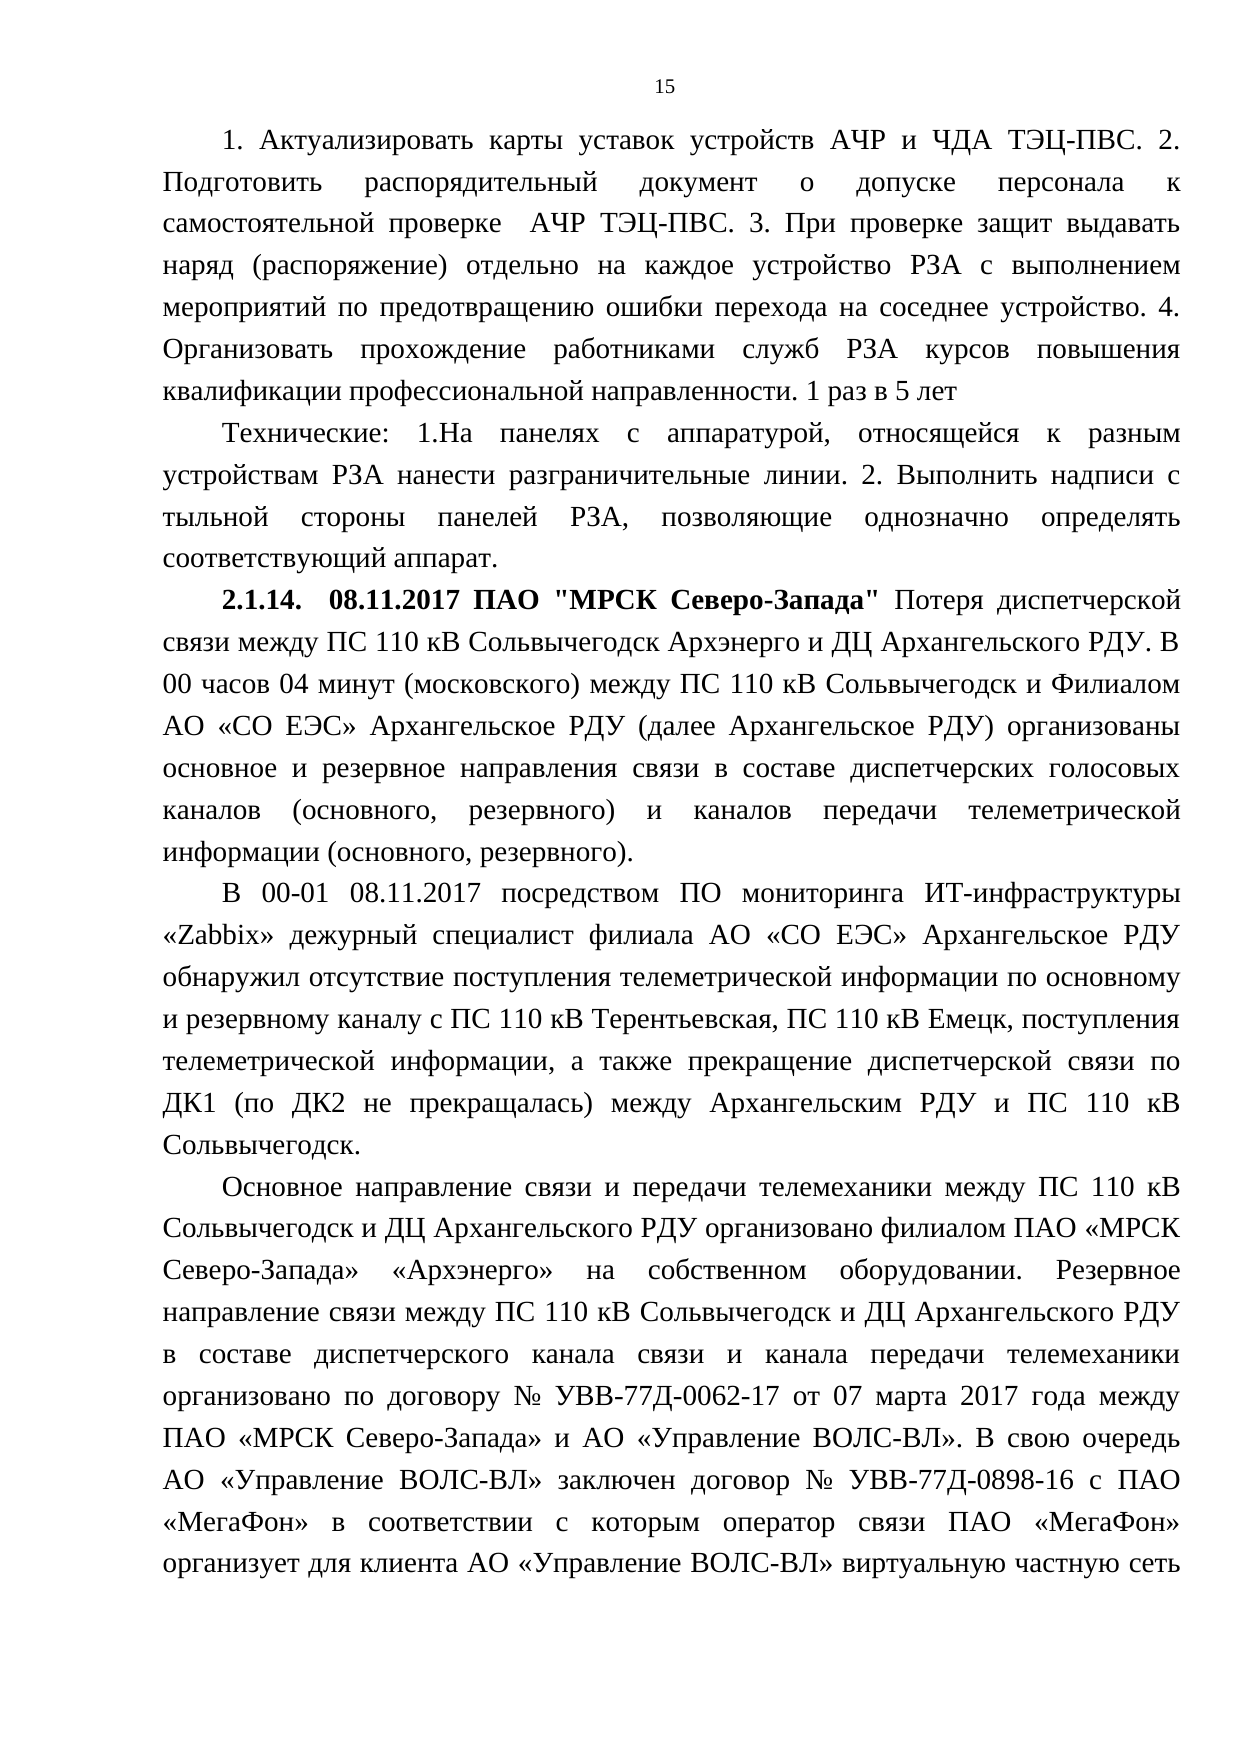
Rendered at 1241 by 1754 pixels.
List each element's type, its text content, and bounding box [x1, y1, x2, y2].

text 2.1.14. 08.11.2017 ПАО "МРСК Северо-Запада" Потеря диспетчерской связи между ПС 110 кВ Сольвычегодск Архэнерго и ДЦ Архангельского РДУ. В 00 часов 04 минут (московского) между ПС 110 кВ Сольвычегодск и Филиалом АО «СО ЕЭС» Архангельское РДУ (далее Архангельское РДУ) организованы основное и резервное направления связи в составе диспетчерских голосовых каналов (основного, резервного) и каналов передачи телеметрической информации (основного, резервного). [162, 582, 1181, 867]
text 1. Актуализировать карты уставок устройств АЧР и ЧДА ТЭЦ-ПВС. 2. Подготовить распорядительный документ о допуске персонала к самостоятельной проверке АЧР ТЭЦ-ПВС. 3. При проверке защит выдавать наряд (распоряжение) отдельно на каждое устройство РЗА с выполнением мероприятий по предотвращению ошибки перехода на соседнее устройство. 4. Организовать прохождение работниками служб РЗА курсов повышения квалификации профессиональной направленности. 1 раз в 5 лет [162, 122, 1181, 407]
text В 00-01 08.11.2017 посредством ПО мониторинга ИТ-инфраструктуры «Zabbix» дежурный специалист филиала АО «СО ЕЭС» Архангельское РДУ обнаружил отсутствие поступления телеметрической информации по основному и резервному каналу с ПС 110 кВ Терентьевская, ПС 110 кВ Емецк, поступления телеметрической информации, а также прекращение диспетчерской связи по ДК1 (по ДК2 не прекращалась) между Архангельским РДУ и ПС 110 кВ Сольвычегодск. [162, 876, 1181, 1160]
text Технические: 1.На панелях с аппаратурой, относящейся к разным устройствам РЗА нанести разграничительные линии. 2. Выполнить надписи с тыльной стороны панелей РЗА, позволяющие однозначно определять соответствующий аппарат. [162, 415, 1181, 574]
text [162, 1169, 1181, 1579]
